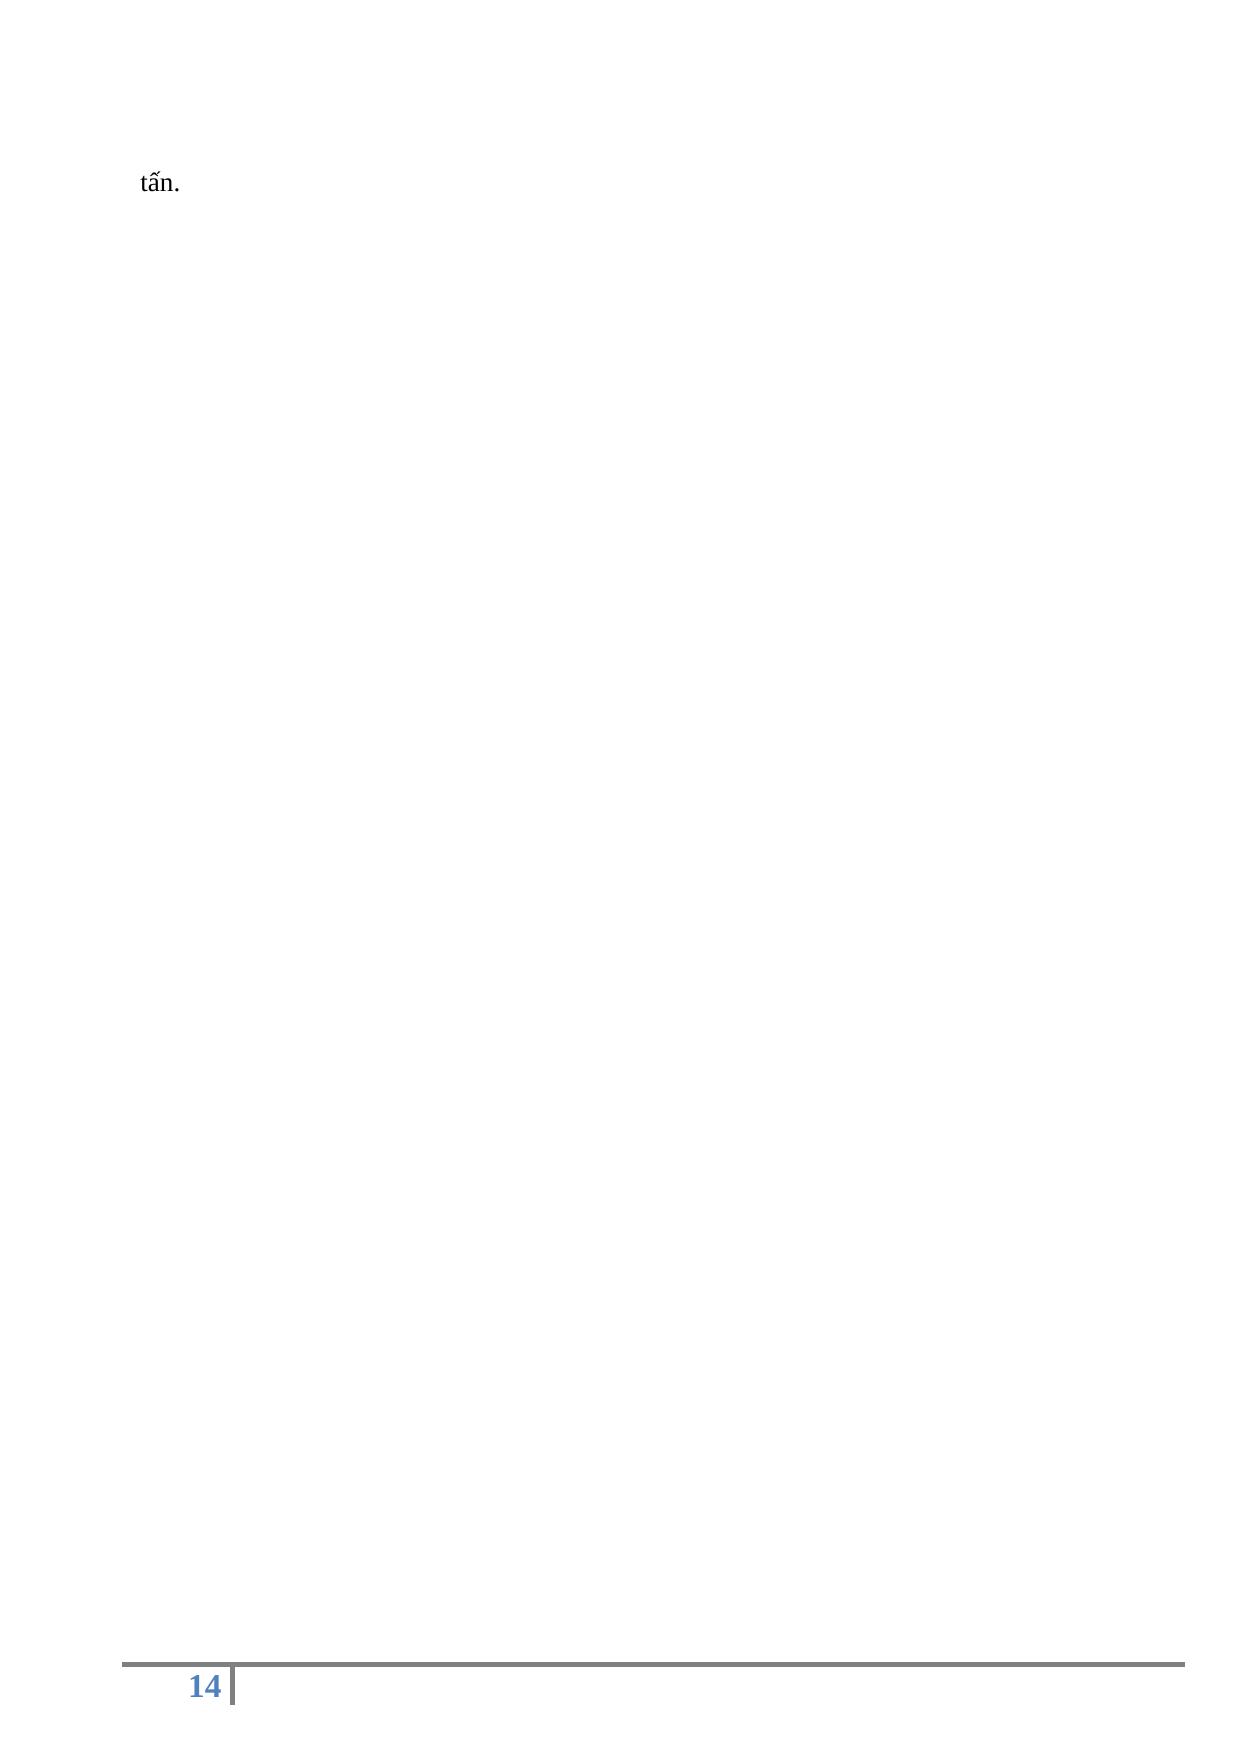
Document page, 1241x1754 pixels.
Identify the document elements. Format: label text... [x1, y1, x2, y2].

text tấn. [140, 166, 736, 197]
